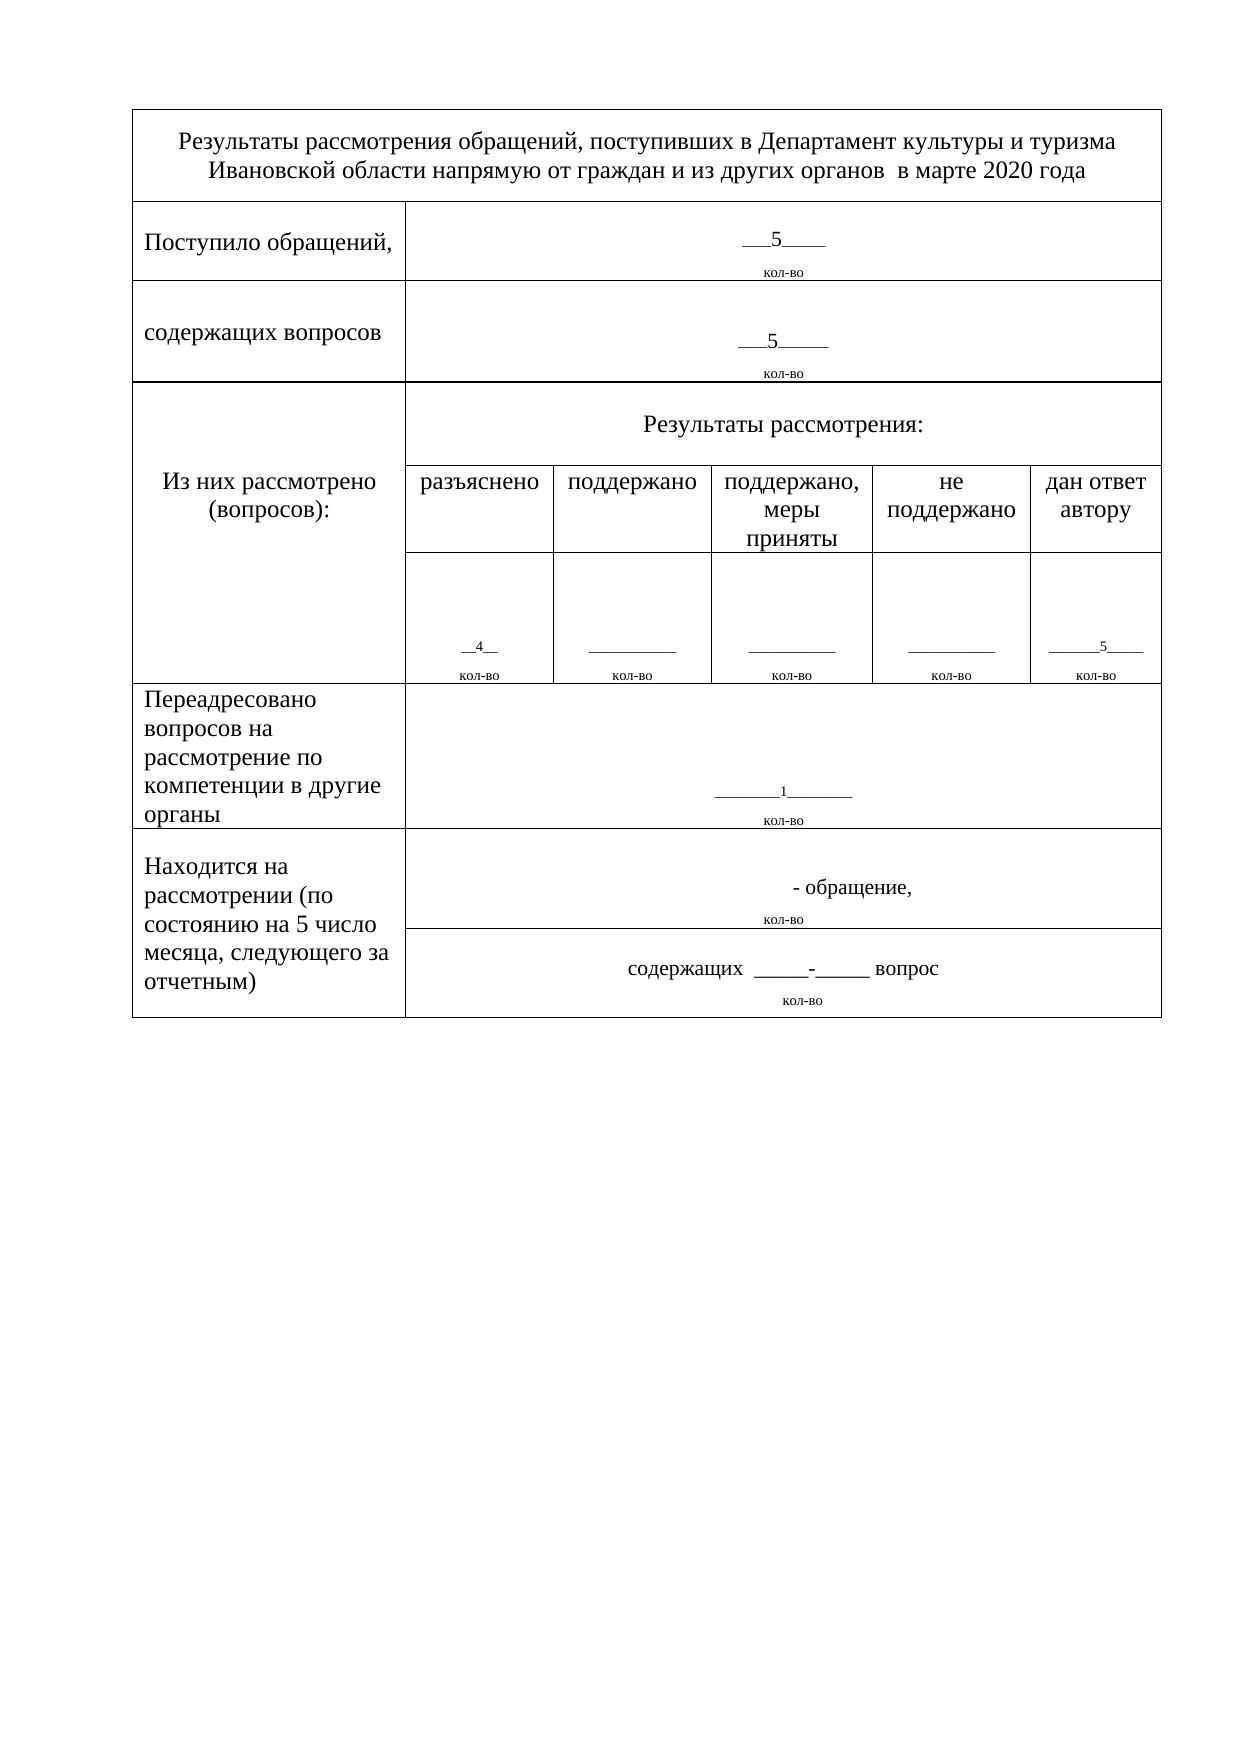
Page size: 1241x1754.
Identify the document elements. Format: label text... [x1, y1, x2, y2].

table_cell не поддержано [873, 466, 1030, 552]
table_cell содержащих вопросов [133, 281, 405, 381]
table_cell ____5_______ кол-во [406, 281, 1161, 381]
table_cell ____5______ кол-во [406, 202, 1161, 280]
table_cell Переадресовано вопросов на рассмотрение по компетенции в другие органы [133, 684, 405, 828]
table_cell поддержано [554, 466, 711, 552]
table_cell [133, 383, 405, 465]
table_cell ____________ кол-во [554, 553, 711, 683]
table_cell ____________ кол-во [712, 553, 872, 683]
table_cell Поступило обращений, [133, 202, 405, 280]
table_header Результаты рассмотрения обращений, поступивших в Департамент культуры и туризма Ивановской области напрямую от граждан и из других органов в марте 2020 года [133, 110, 1161, 201]
table_cell Находится на рассмотрении (по состоянию на 5 число месяца, следующего за отчетным) [133, 829, 405, 1017]
table_cell содержащих _____-_____ вопрос кол-во [406, 929, 1161, 1017]
table_cell Результаты рассмотрения: [406, 383, 1161, 465]
table_cell разъяснено [406, 466, 553, 552]
table_cell Из них рассмотрено (вопросов): [133, 465, 405, 683]
table_cell _______5_____ кол-во [1031, 553, 1161, 683]
table_cell - обращение, кол-во [406, 829, 1161, 928]
table_cell поддержано, меры приняты [712, 466, 872, 552]
table_cell ____________ кол-во [873, 553, 1030, 683]
table_cell __4__ кол-во [406, 553, 553, 683]
table_cell _________1_________ кол-во [406, 684, 1161, 828]
table_cell дан ответ автору [1031, 466, 1161, 552]
